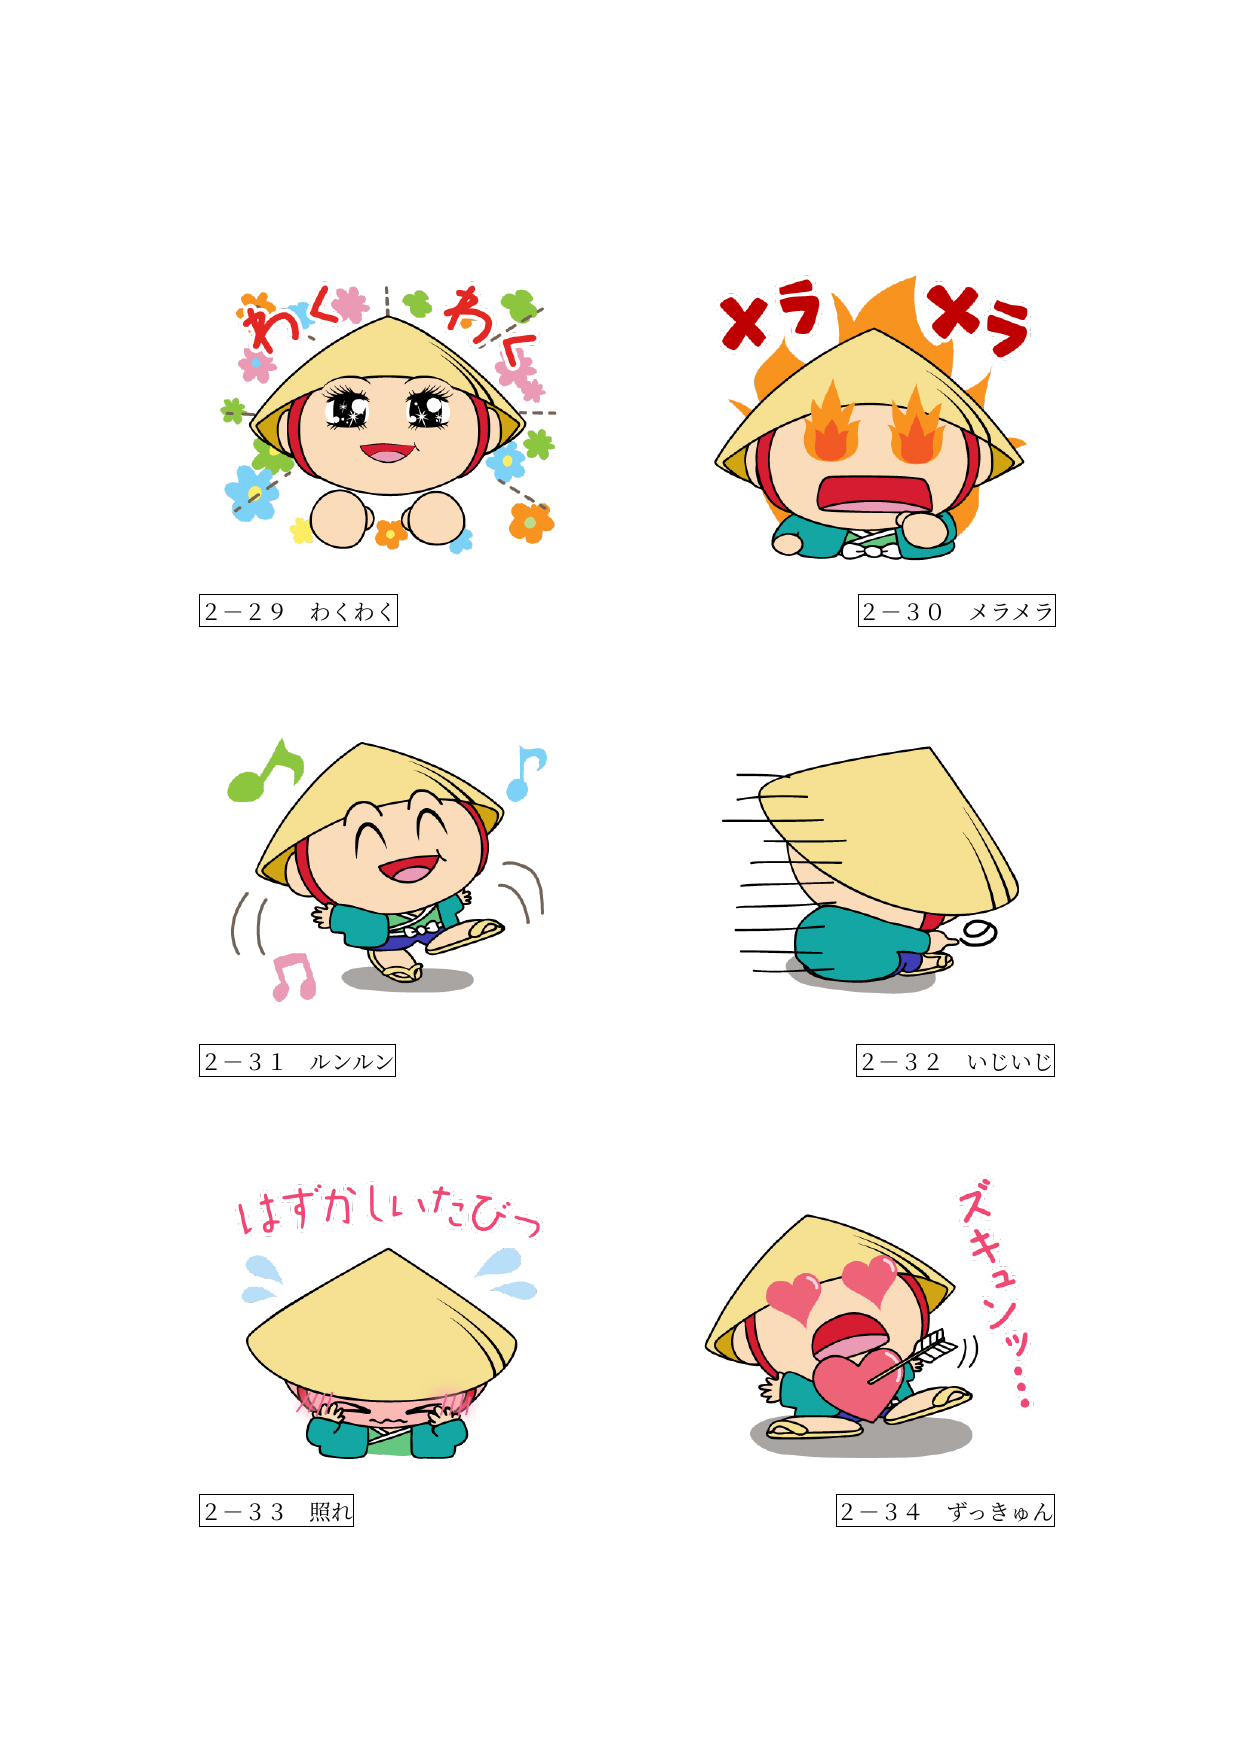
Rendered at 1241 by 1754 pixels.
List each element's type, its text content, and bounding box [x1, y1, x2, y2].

picture [684, 254, 1061, 579]
picture [684, 1154, 1061, 1479]
picture [199, 254, 575, 579]
picture [199, 1154, 575, 1479]
text ２－３３ 照れ ２－３４ ずっきゅん [177, 1492, 1063, 1529]
text ２－２９ わくわく ２－３０ メラメラ [177, 592, 1063, 629]
text ２－３１ ルンルン ２－３２ いじいじ [177, 1042, 1063, 1079]
picture [684, 704, 1061, 1029]
picture [199, 704, 575, 1029]
